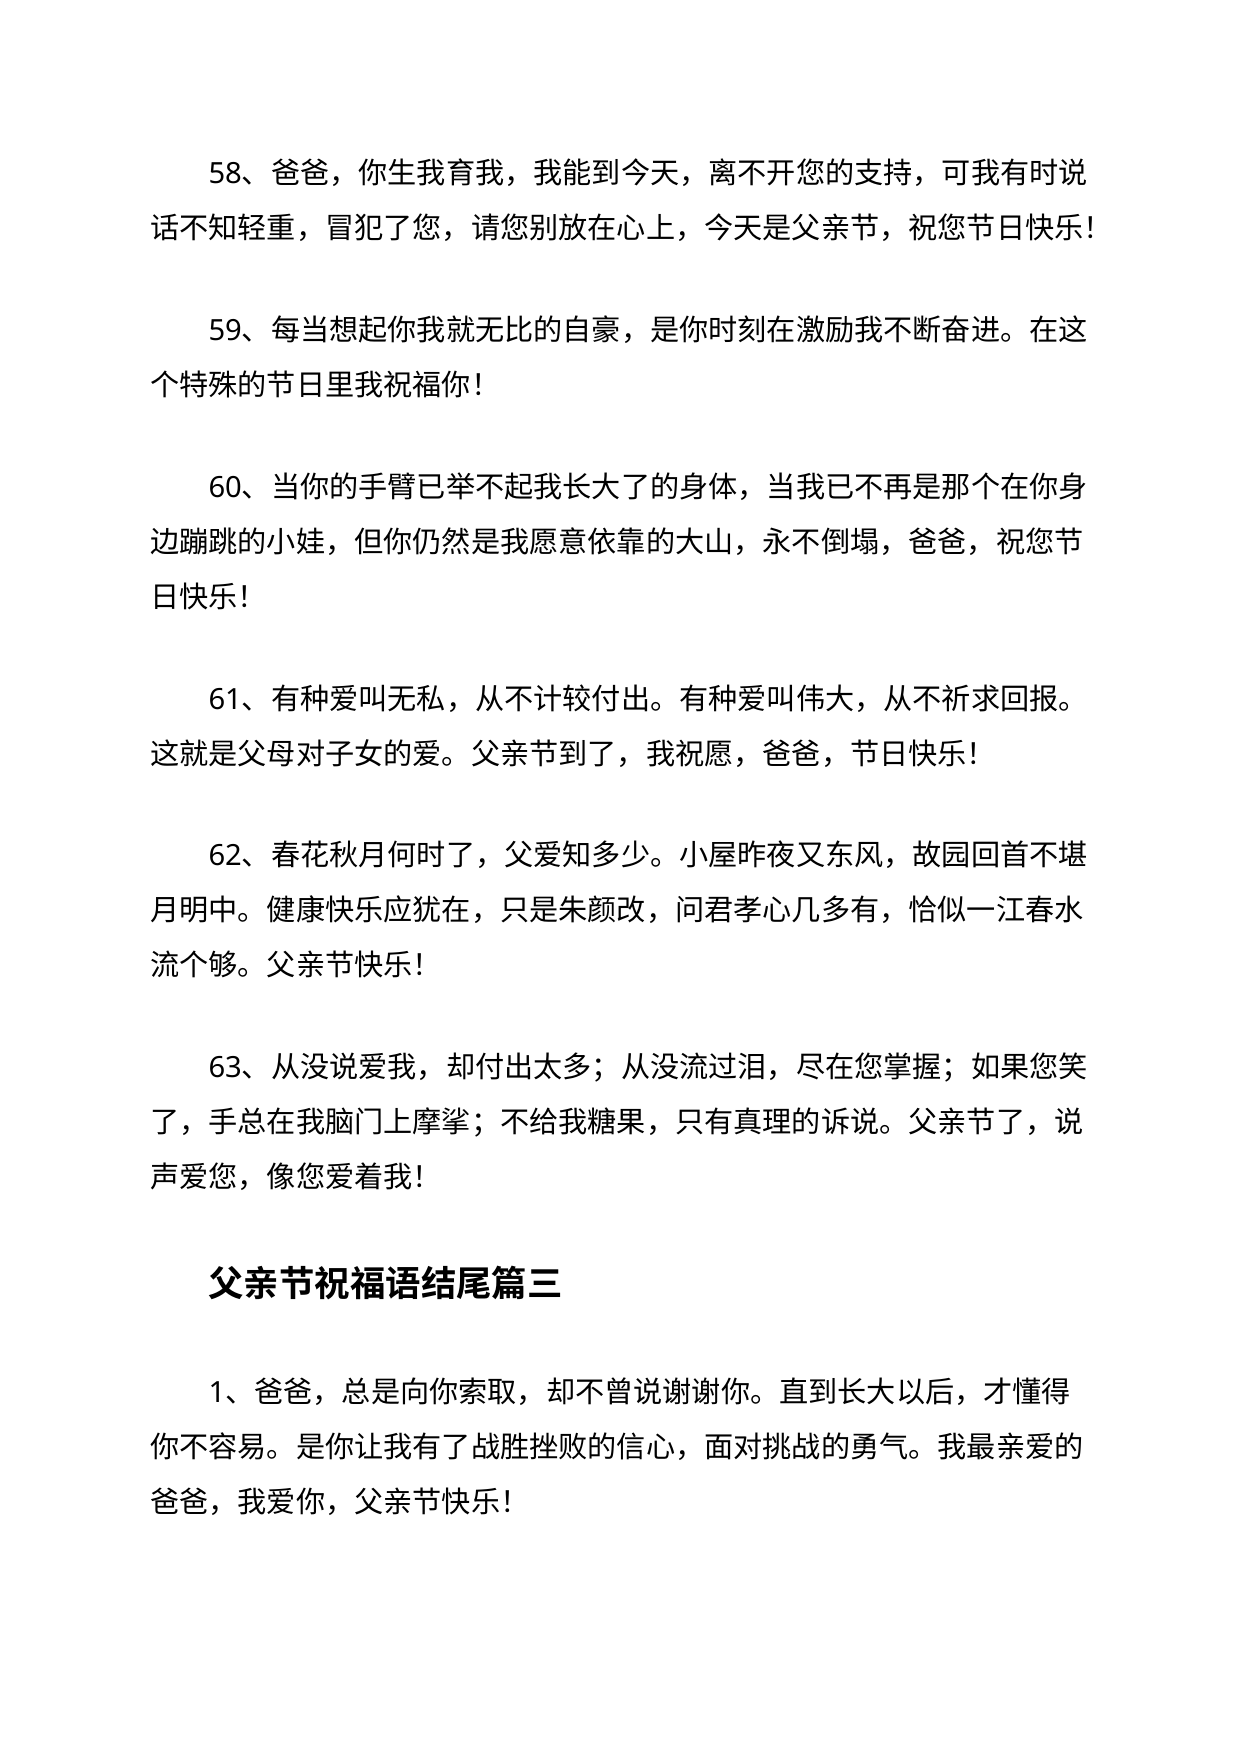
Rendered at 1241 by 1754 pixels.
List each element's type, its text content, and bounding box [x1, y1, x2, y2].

text 59、每当想起你我就无比的自豪，是你时刻在激励我不断奋进。在这个特殊的节日里我祝福你！ [150, 307, 1090, 404]
text 父亲节祝福语结尾篇三 [150, 1255, 1090, 1307]
text 61、有种爱叫无私，从不计较付出。有种爱叫伟大，从不祈求回报。这就是父母对子女的爱。父亲节到了，我祝愿，爸爸，节日快乐！ [150, 675, 1090, 772]
text 60、当你的手臂已举不起我长大了的身体，当我已不再是那个在你身边蹦跳的小娃，但你仍然是我愿意依靠的大山，永不倒塌，爸爸，祝您节日快乐！ [150, 463, 1090, 616]
text 62、春花秋月何时了，父爱知多少。小屋昨夜又东风，故园回首不堪月明中。健康快乐应犹在，只是朱颜改，问君孝心几多有，恰似一江春水流个够。父亲节快乐！ [150, 832, 1090, 984]
text 58、爸爸，你生我育我，我能到今天，离不开您的支持，可我有时说话不知轻重，冒犯了您，请您别放在心上，今天是父亲节，祝您节日快乐！ [150, 150, 1090, 247]
text 63、从没说爱我，却付出太多；从没流过泪，尽在您掌握；如果您笑了，手总在我脑门上摩挲；不给我糖果，只有真理的诉说。父亲节了，说声爱您，像您爱着我！ [150, 1044, 1090, 1196]
text 1、爸爸，总是向你索取，却不曾说谢谢你。直到长大以后，才懂得你不容易。是你让我有了战胜挫败的信心，面对挑战的勇气。我最亲爱的爸爸，我爱你，父亲节快乐！ [150, 1369, 1090, 1521]
